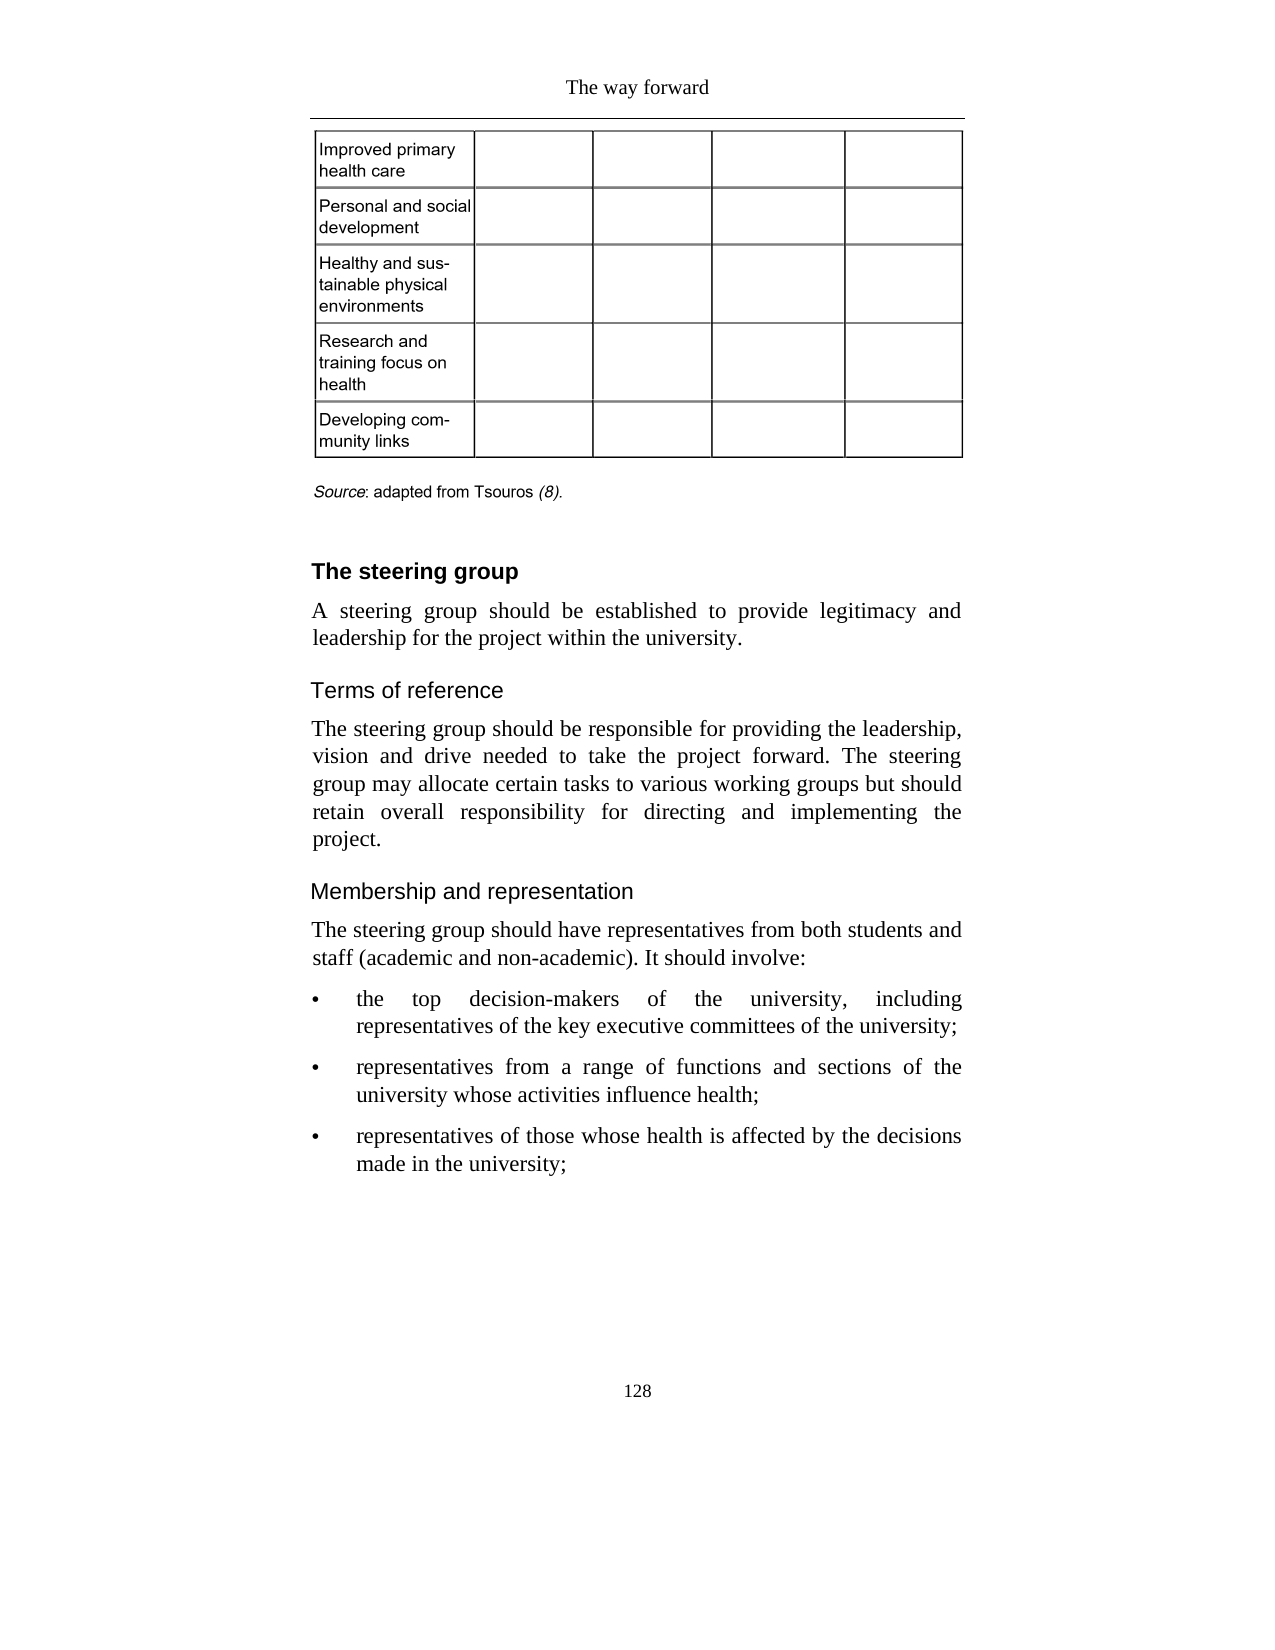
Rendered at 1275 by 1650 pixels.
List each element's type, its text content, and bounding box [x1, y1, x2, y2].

picture [313, 129, 964, 501]
list representatives from a range of functions and sections of the university whose activities influence health; [312, 1053, 963, 1107]
text The steering group should be responsible for providing the leadership, vision and drive needed to take the project forward. The steering group may allocate certain tasks to various working groups but should retain overall responsibility for directing and implementing the project. [311, 715, 963, 852]
text A steering group should be established to provide legitimacy and leadership for the project within the university. [311, 597, 963, 651]
text Terms of reference [310, 677, 962, 703]
text The steering group should have representatives from both students and staff (academic and non-academic). It should involve: [311, 916, 963, 970]
text Membership and representation [310, 878, 962, 904]
list representatives of those whose health is affected by the decisions made in the university; [312, 1122, 963, 1176]
list the top decision-makers of the university, including representatives of the key executive committees of the university; [312, 985, 963, 1039]
subtitle The steering group [311, 558, 804, 584]
